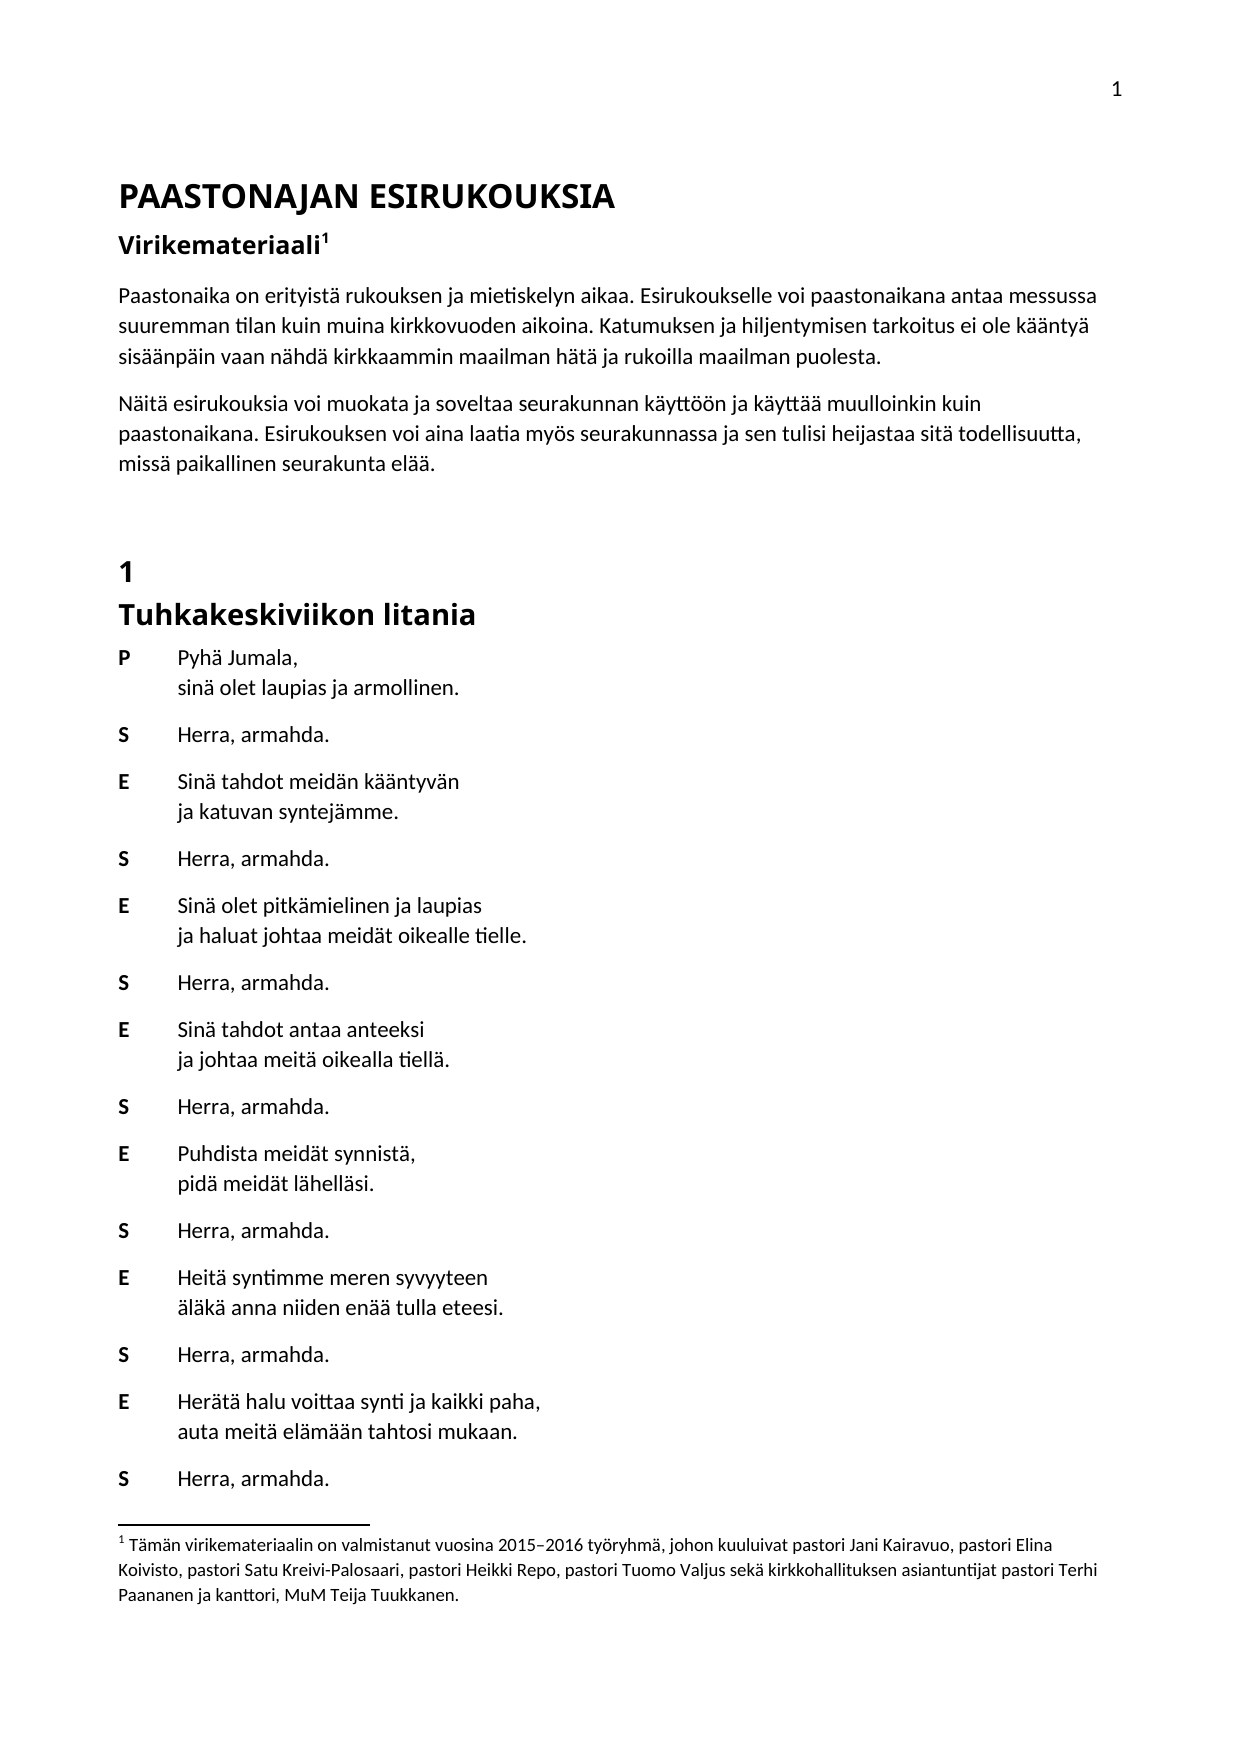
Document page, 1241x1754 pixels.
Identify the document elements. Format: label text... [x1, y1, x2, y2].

text S Herra, armahda. [118, 844, 1122, 872]
text S Herra, armahda. [118, 1216, 1122, 1244]
text E Sinä tahdot meidän kääntyvän ja katuvan syntejämme. [118, 767, 1122, 825]
text P Pyhä Jumala, sinä olet laupias ja armollinen. [118, 643, 1122, 701]
text S Herra, armahda. [118, 1340, 1122, 1368]
text Paastonaika on erityistä rukouksen ja mietiskelyn aikaa. Esirukoukselle voi paastonaikana antaa messussa suuremman tilan kuin muina kirkkovuoden aikoina. Katumuksen ja hiljentymisen tarkoitus ei ole kääntyä sisäänpäin vaan nähdä kirkkaammin maailman hätä ja rukoilla maailman puolesta. [118, 281, 1122, 370]
text Virikemateriaali [118, 228, 1122, 262]
text E Puhdista meidät synnistä, pidä meidät lähelläsi. [118, 1139, 1122, 1197]
text S Herra, armahda. [118, 968, 1122, 996]
text S Herra, armahda. [118, 1092, 1122, 1120]
subtitle PAASTONAJAN ESIRUKOUKSIA [118, 173, 1122, 218]
text Näitä esirukouksia voi muokata ja soveltaa seurakunnan käyttöön ja käyttää muulloinkin kuin paastonaikana. Esirukouksen voi aina laatia myös seurakunnassa ja sen tulisi heijastaa sitä todellisuutta, missä paikallinen seurakunta elää. [118, 389, 1122, 477]
text E Sinä olet pitkämielinen ja laupias ja haluat johtaa meidät oikealle tielle. [118, 891, 1122, 949]
text E Heitä syntimme meren syvyyteen äläkä anna niiden enää tulla eteesi. [118, 1263, 1122, 1321]
text S Herra, armahda. [118, 720, 1122, 748]
text E Sinä tahdot antaa anteeksi ja johtaa meitä oikealla tiellä. [118, 1015, 1122, 1073]
text S Herra, armahda. [118, 1464, 1122, 1492]
text E Herätä halu voittaa synti ja kaikki paha, auta meitä elämään tahtosi mukaan. [118, 1387, 1122, 1445]
subtitle 1 Tuhkakeskiviikon litania [118, 551, 1122, 634]
